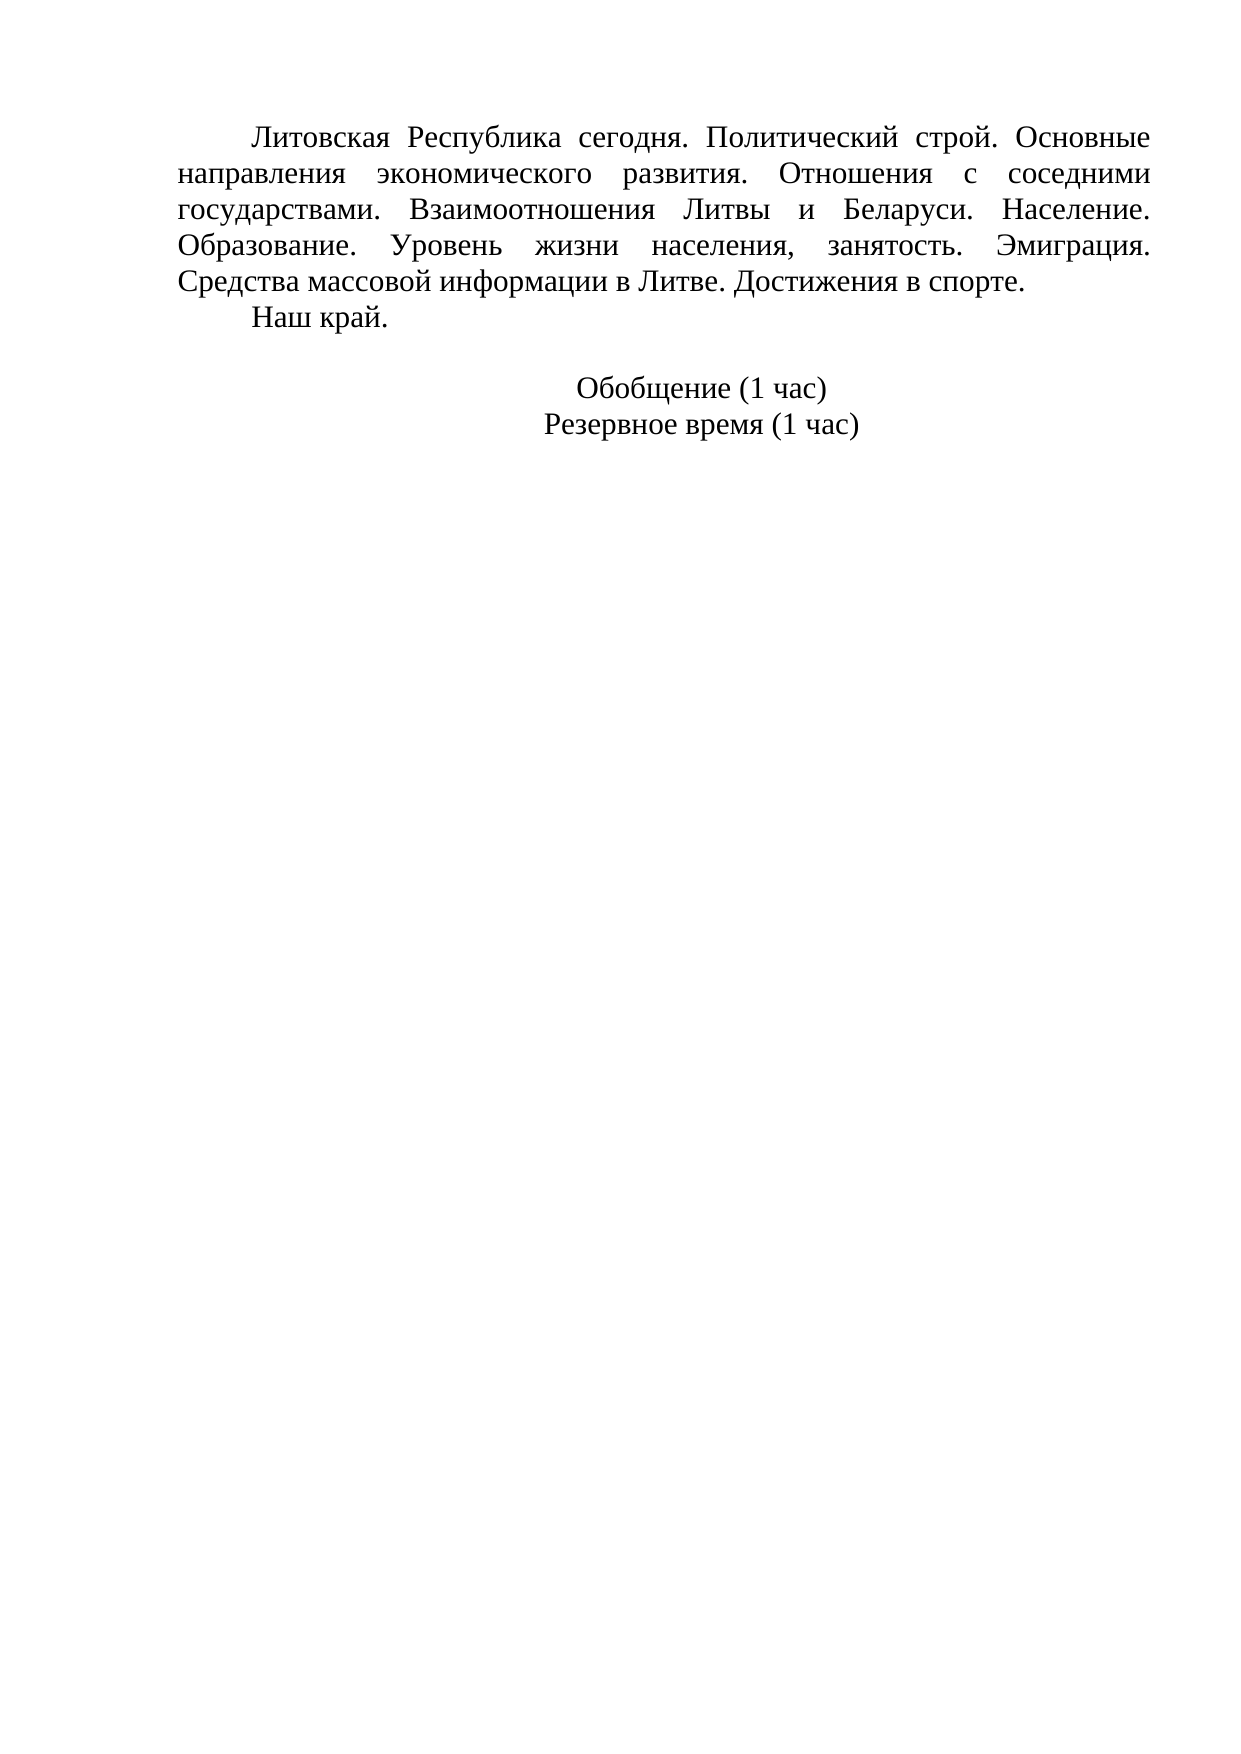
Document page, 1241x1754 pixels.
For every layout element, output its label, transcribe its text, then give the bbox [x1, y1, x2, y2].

text Резервное время (1 час) [177, 406, 1152, 442]
text Наш край. [177, 298, 1152, 334]
text Обобщение (1 час) [177, 370, 1152, 406]
text Литовская Республика сегодня. Политический строй. Основные направления экономического развития. Отношения с соседними государствами. Взаимоотношения Литвы и Беларуси. Население. Образование. Уровень жизни населения, занятость. Эмиграция. Средства массовой информации в Литве. Достижения в спорте. [177, 118, 1152, 298]
